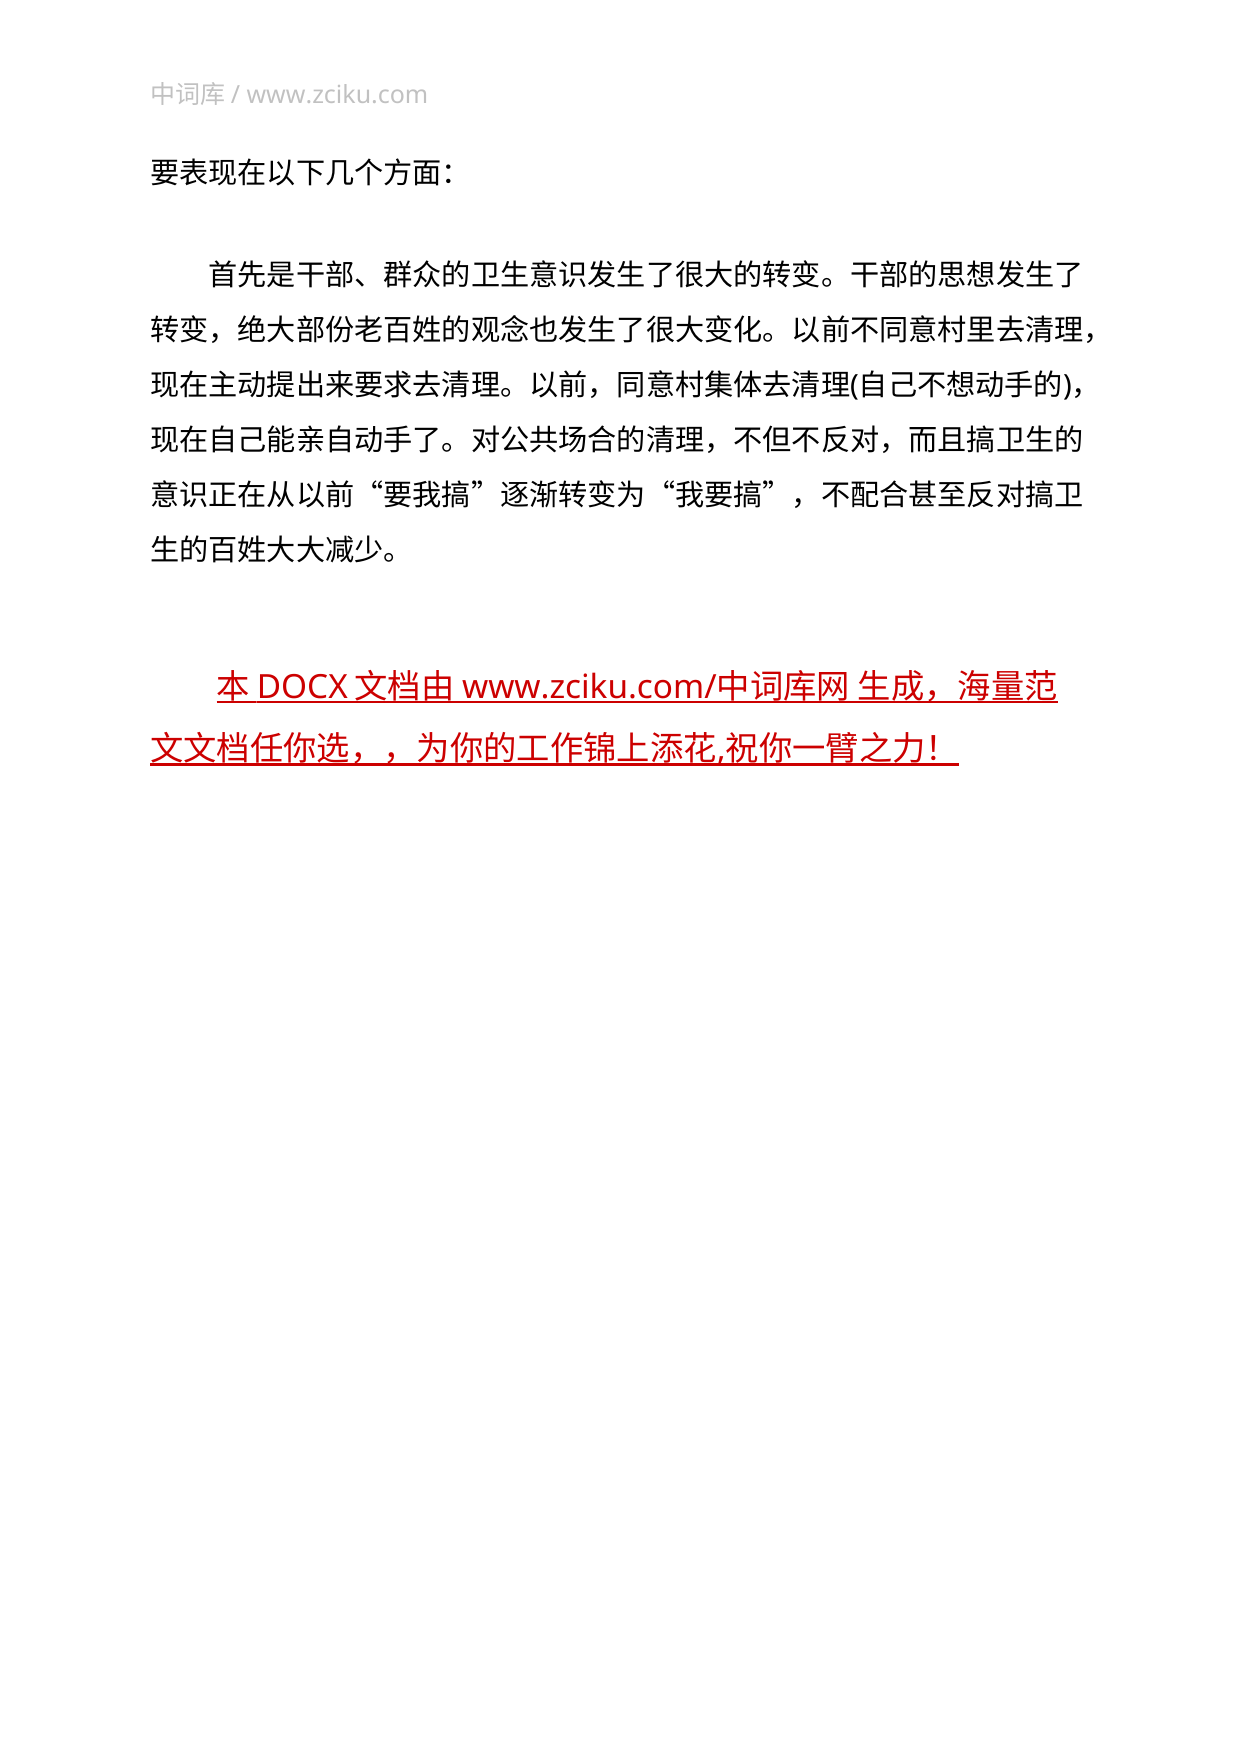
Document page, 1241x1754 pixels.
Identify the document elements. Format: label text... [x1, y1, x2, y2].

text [150, 150, 1090, 192]
text 本DOCX文档由 www.zciku.com/中词库网 生成，海量范文文档任你选，，为你的工作锦上添花,祝你一臂之力！ [150, 659, 1090, 771]
text 首先是干部、群众的卫生意识发生了很大的转变。干部的思想发生了转变，绝大部份老百姓的观念也发生了很大变化。以前不同意村里去清理，现在主动提出来要求去清理。以前，同意村集体去清理(自己不想动手的)，现在自己能亲自动手了。对公共场合的清理，不但不反对，而且搞卫生的意识正在从以前“要我搞”逐渐转变为“我要搞”，不配合甚至反对搞卫生的百姓大大减少。 [150, 252, 1090, 569]
